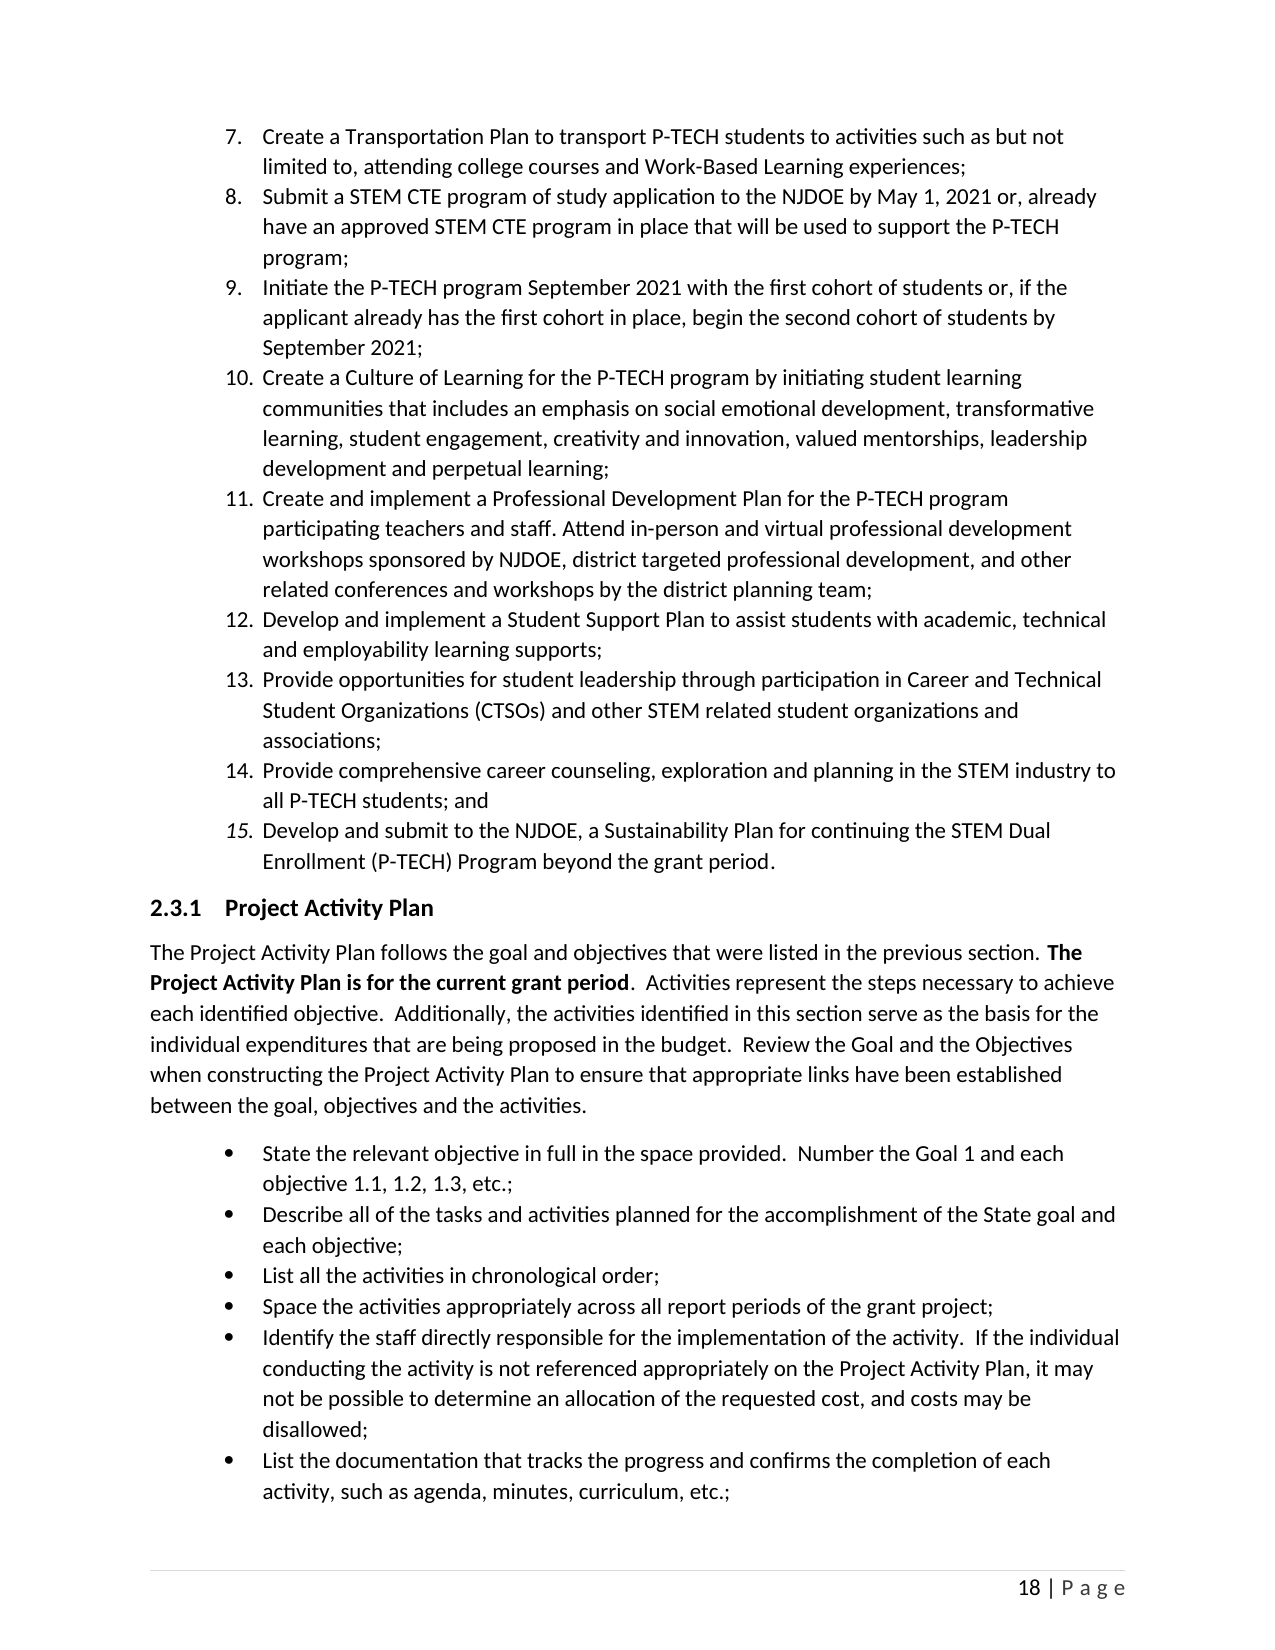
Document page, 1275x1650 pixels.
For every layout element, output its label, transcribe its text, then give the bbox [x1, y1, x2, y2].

list Describe all of the tasks and activities planned for the accomplishment of the State goal and each objective; [225, 1200, 1125, 1259]
subtitle 2.3.1 Project Activity Plan [150, 892, 1125, 922]
list Initiate the P-TECH program September 2021 with the first cohort of students or, if the applicant already has the first cohort in place, begin the second cohort of students by September 2021; [225, 273, 1125, 361]
list Submit a STEM CTE program of study application to the NJDOE by May 1, 2021 or, already have an approved STEM CTE program in place that will be used to support the P-TECH program; [225, 182, 1125, 271]
list List the documentation that tracks the progress and confirms the completion of each activity, such as agenda, minutes, curriculum, etc.; [225, 1446, 1125, 1505]
list Develop and submit to the NJDOE, a Sustainability Plan for continuing the STEM Dual Enrollment (P-TECH) Program beyond the grant period. [225, 817, 1125, 875]
list State the relevant objective in full in the space provided. Number the Goal 1 and each objective 1.1, 1.2, 1.3, etc.; [225, 1139, 1125, 1197]
list Identify the staff directly responsible for the implementation of the activity. If the individual conducting the activity is not referenced appropriately on the Project Activity Plan, it may not be possible to determine an allocation of the requested cost, and costs may be disallowed; [225, 1323, 1125, 1443]
list Create a Transportation Plan to transport P-TECH students to activities such as but not limited to, attending college courses and Work-Based Learning experiences; [225, 122, 1125, 180]
text The Project Activity Plan follows the goal and objectives that were listed in the previous section. The Project Activity Plan is for the current grant period. Activities represent the steps necessary to achieve each identified objective. Additionally, the activities identified in this section serve as the basis for the individual expenditures that are being proposed in the budget. Review the Goal and the Objectives when constructing the Project Activity Plan to ensure that appropriate links have been established between the goal, objectives and the activities. [150, 938, 1125, 1119]
list Create and implement a Professional Development Plan for the P-TECH program participating teachers and staff. Attend in-person and virtual professional development workshops sponsored by NJDOE, district targeted professional development, and other related conferences and workshops by the district planning team; [225, 484, 1125, 603]
list List all the activities in chronological order; [225, 1262, 1125, 1290]
list Develop and implement a Student Support Plan to assist students with academic, technical and employability learning supports; [225, 605, 1125, 663]
list Create a Culture of Learning for the P-TECH program by initiating student learning communities that includes an emphasis on social emotional development, transformative learning, student engagement, creativity and innovation, valued mentorships, leadership development and perpetual learning; [225, 363, 1125, 482]
list Provide opportunities for student leadership through participation in Career and Technical Student Organizations (CTSOs) and other STEM related student organizations and associations; [225, 666, 1125, 754]
list Space the activities appropriately across all report periods of the grant project; [225, 1292, 1125, 1320]
list Provide comprehensive career counseling, exploration and planning in the STEM industry to all P-TECH students; and [225, 756, 1125, 814]
